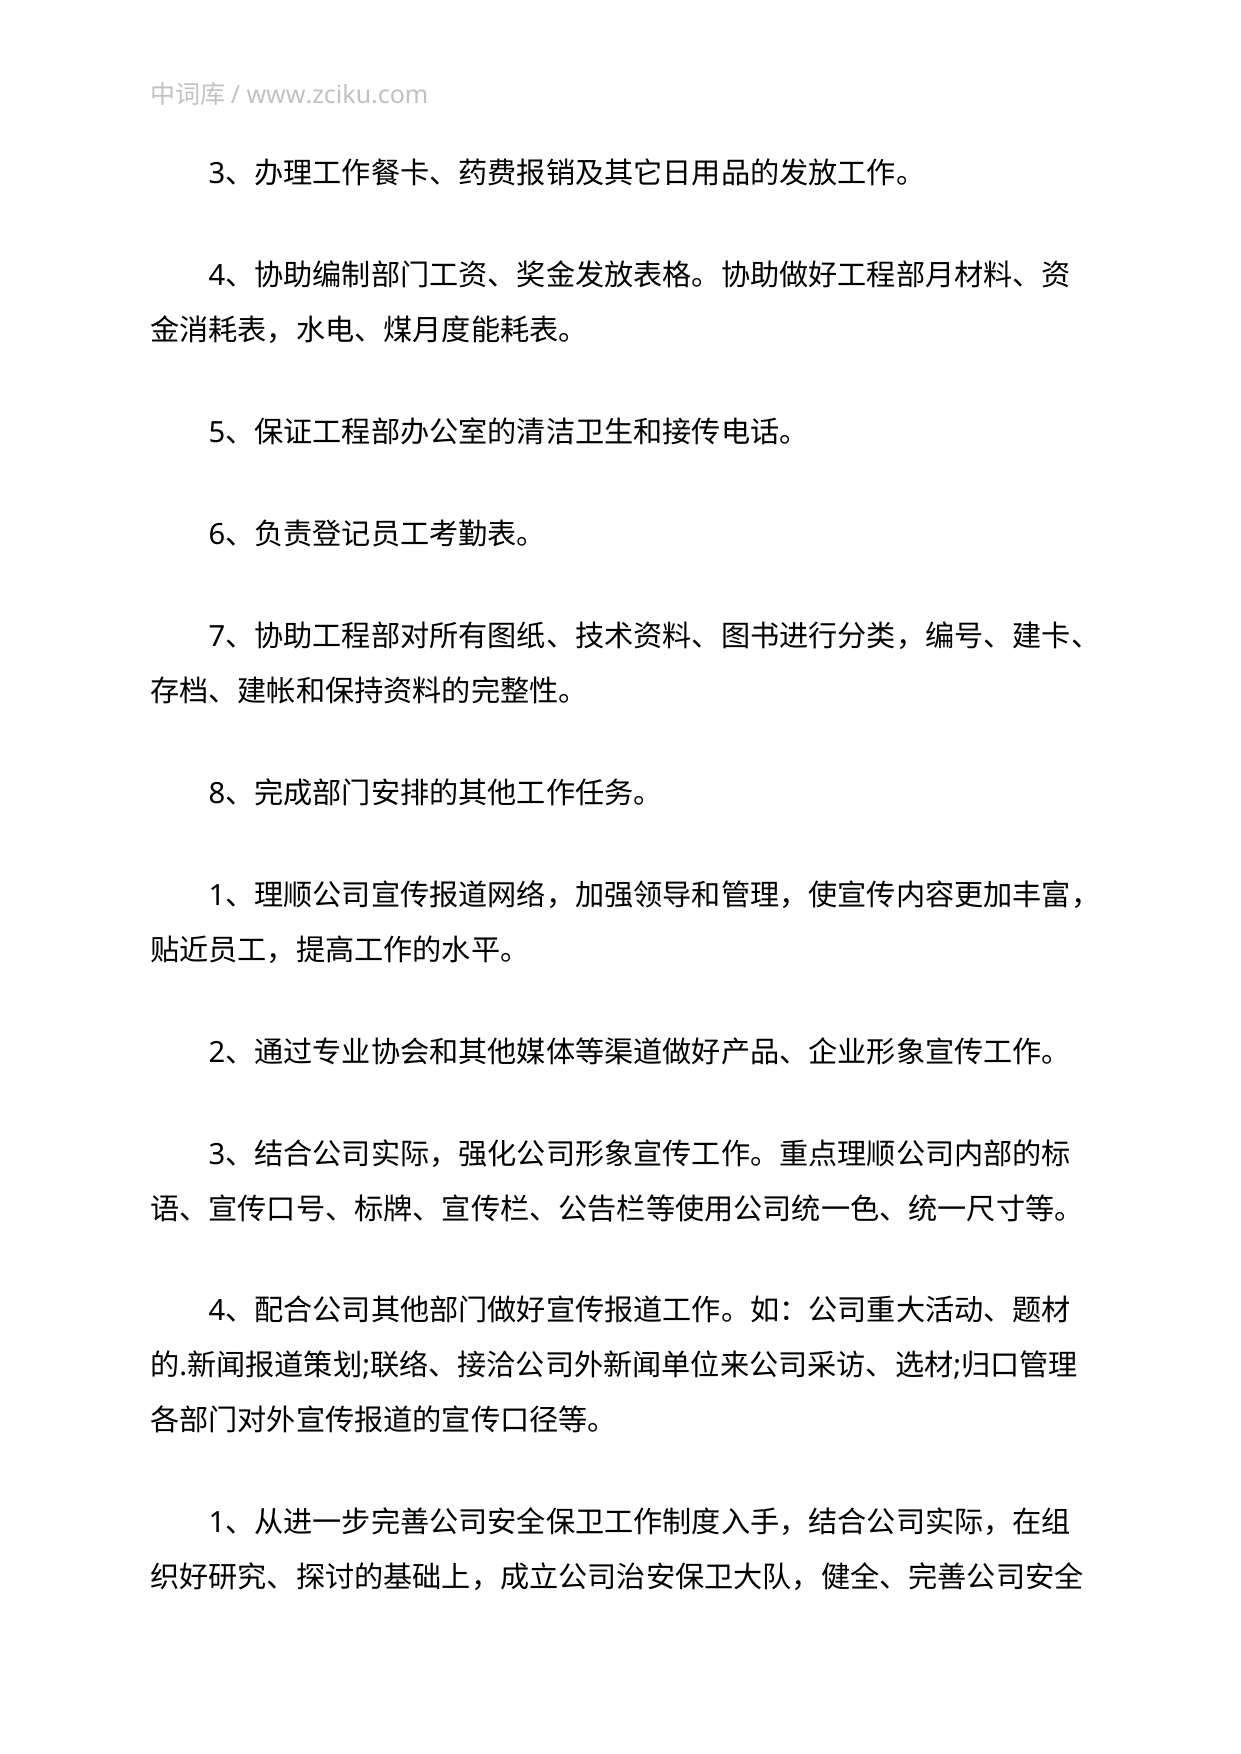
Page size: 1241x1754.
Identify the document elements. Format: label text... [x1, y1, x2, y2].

text 6、负责登记员工考勤表。 [150, 511, 1090, 553]
text 7、协助工程部对所有图纸、技术资料、图书进行分类，编号、建卡、存档、建帐和保持资料的完整性。 [150, 613, 1090, 710]
text 5、保证工程部办公室的清洁卫生和接传电话。 [150, 409, 1090, 451]
text 2、通过专业协会和其他媒体等渠道做好产品、企业形象宣传工作。 [150, 1028, 1090, 1071]
text 4、协助编制部门工资、奖金发放表格。协助做好工程部月材料、资金消耗表，水电、煤月度能耗表。 [150, 252, 1090, 349]
text 8、完成部门安排的其他工作任务。 [150, 769, 1090, 812]
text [150, 1499, 1090, 1596]
text 4、配合公司其他部门做好宣传报道工作。如：公司重大活动、题材的.新闻报道策划;联络、接洽公司外新闻单位来公司采访、选材;归口管理各部门对外宣传报道的宣传口径等。 [150, 1287, 1090, 1439]
text 3、结合公司实际，强化公司形象宣传工作。重点理顺公司内部的标语、宣传口号、标牌、宣传栏、公告栏等使用公司统一色、统一尺寸等。 [150, 1130, 1090, 1227]
text 1、理顺公司宣传报道网络，加强领导和管理，使宣传内容更加丰富，贴近员工，提高工作的水平。 [150, 871, 1090, 969]
text 3、办理工作餐卡、药费报销及其它日用品的发放工作。 [150, 150, 1090, 192]
